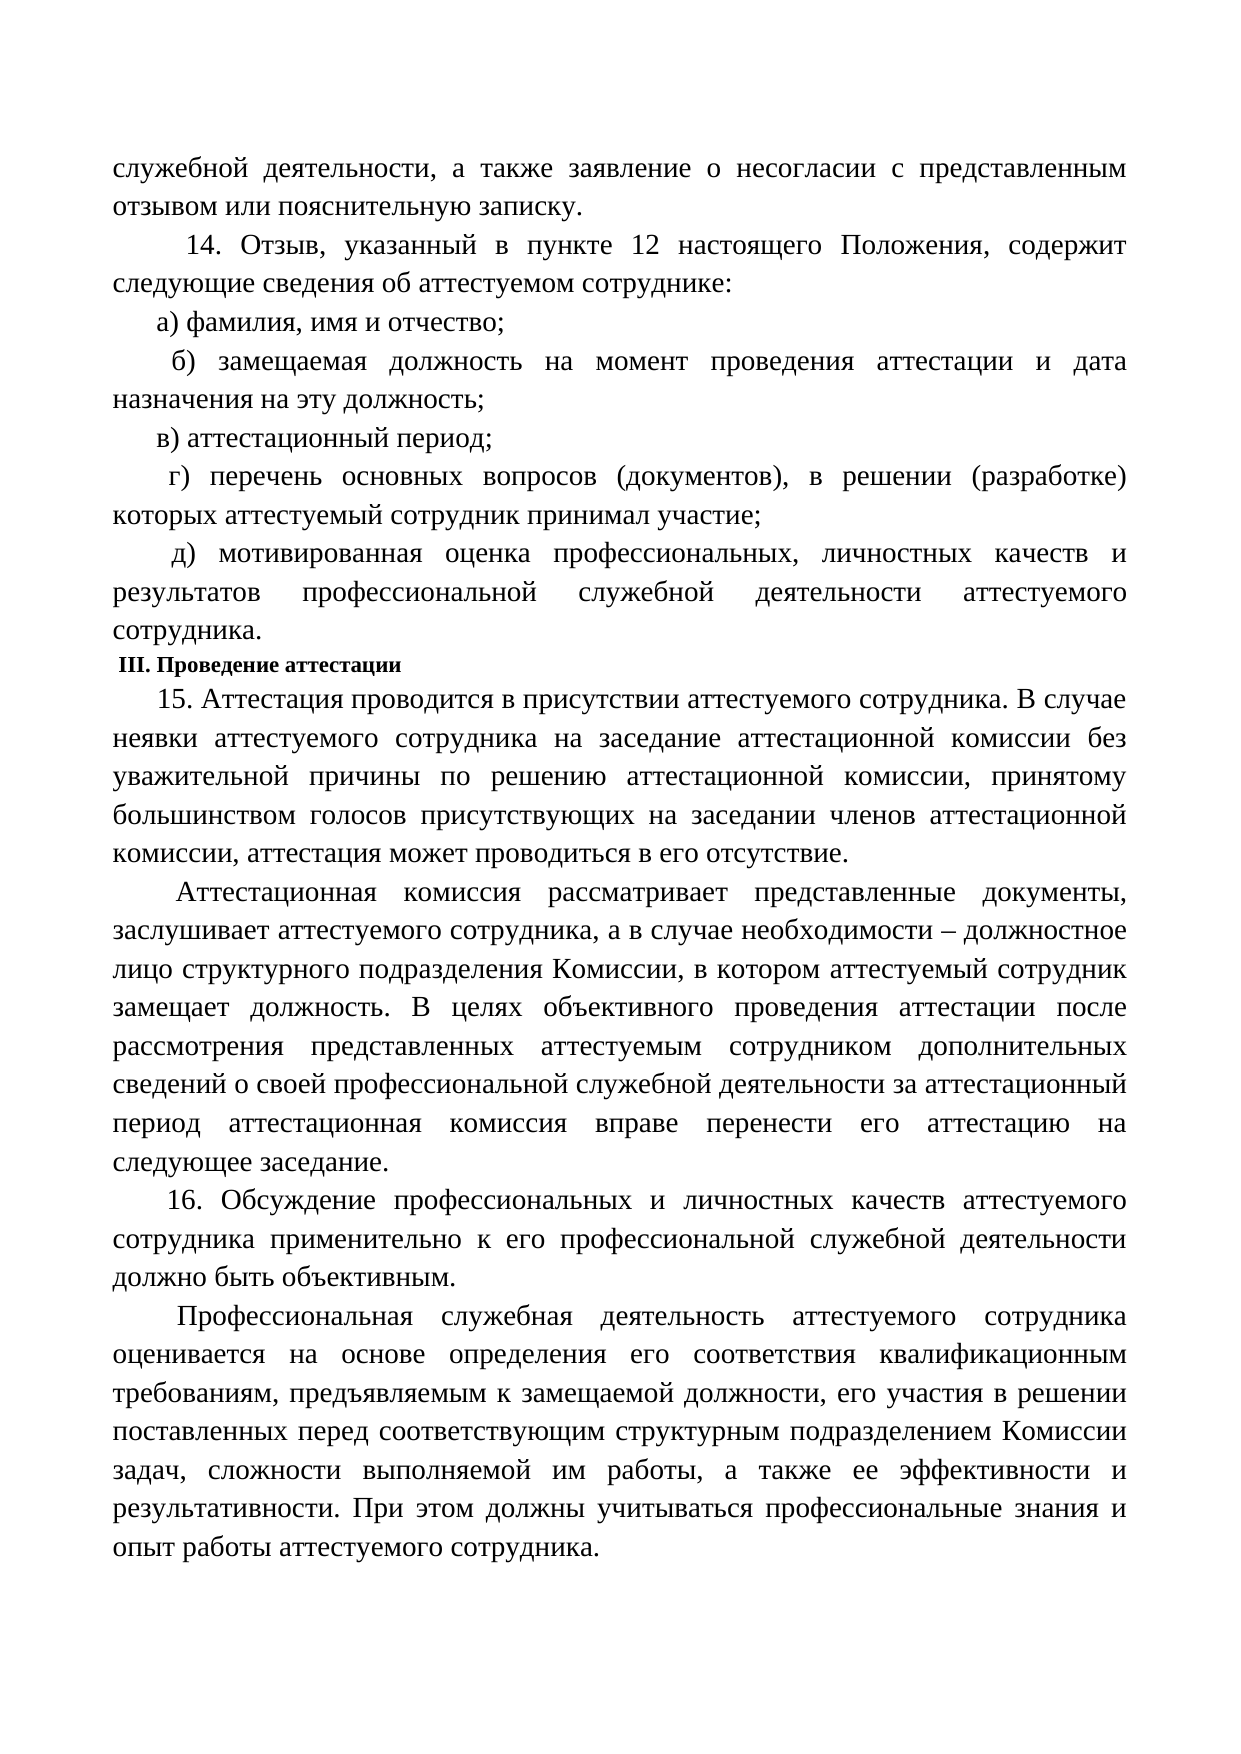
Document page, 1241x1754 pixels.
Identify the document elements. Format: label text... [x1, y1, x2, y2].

text 15. Аттестация проводится в присутствии аттестуемого сотрудника. В случае неявки аттестуемого сотрудника на заседание аттестационной комиссии без уважительной причины по решению аттестационной комиссии, принятому большинством голосов присутствующих на заседании членов аттестационной комиссии, аттестация может проводиться в его отсутствие. [112, 681, 1128, 869]
text Профессиональная служебная деятельность аттестуемого сотрудника оценивается на основе определения его соответствия квалификационным требованиям, предъявляемым к замещаемой должности, его участия в решении поставленных перед соответствующим структурным подразделением Комиссии задач, сложности выполняемой им работы, а также ее эффективности и результативности. При этом должны учитываться профессиональные знания и опыт работы аттестуемого сотрудника. [112, 1298, 1128, 1563]
text Аттестационная комиссия рассматривает представленные документы, заслушивает аттестуемого сотрудника, а в случае необходимости – должностное лицо структурного подразделения Комиссии, в котором аттестуемый сотрудник замещает должность. В целях объективного проведения аттестации после рассмотрения представленных аттестуемым сотрудником дополнительных сведений о своей профессиональной служебной деятельности за аттестационный период аттестационная комиссия вправе перенести его аттестацию на следующее заседание. [112, 874, 1128, 1177]
text в) аттестационный период; [112, 420, 1128, 453]
text 14. Отзыв, указанный в пункте 12 настоящего Положения, содержит следующие сведения об аттестуемом сотруднике: [112, 227, 1128, 299]
text 16. Обсуждение профессиональных и личностных качеств аттестуемого сотрудника применительно к его профессиональной служебной деятельности должно быть объективным. [112, 1182, 1128, 1293]
text а) фамилия, имя и отчество; [112, 304, 1128, 338]
text б) замещаемая должность на момент проведения аттестации и дата назначения на эту должность; [112, 343, 1128, 415]
text г) перечень основных вопросов (документов), в решении (разработке) которых аттестуемый сотрудник принимал участие; [112, 458, 1128, 530]
text д) мотивированная оценка профессиональных, личностных качеств и результатов профессиональной служебной деятельности аттестуемого сотрудника. [112, 535, 1128, 646]
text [112, 150, 1128, 222]
text III. Проведение аттестации [112, 651, 1128, 677]
